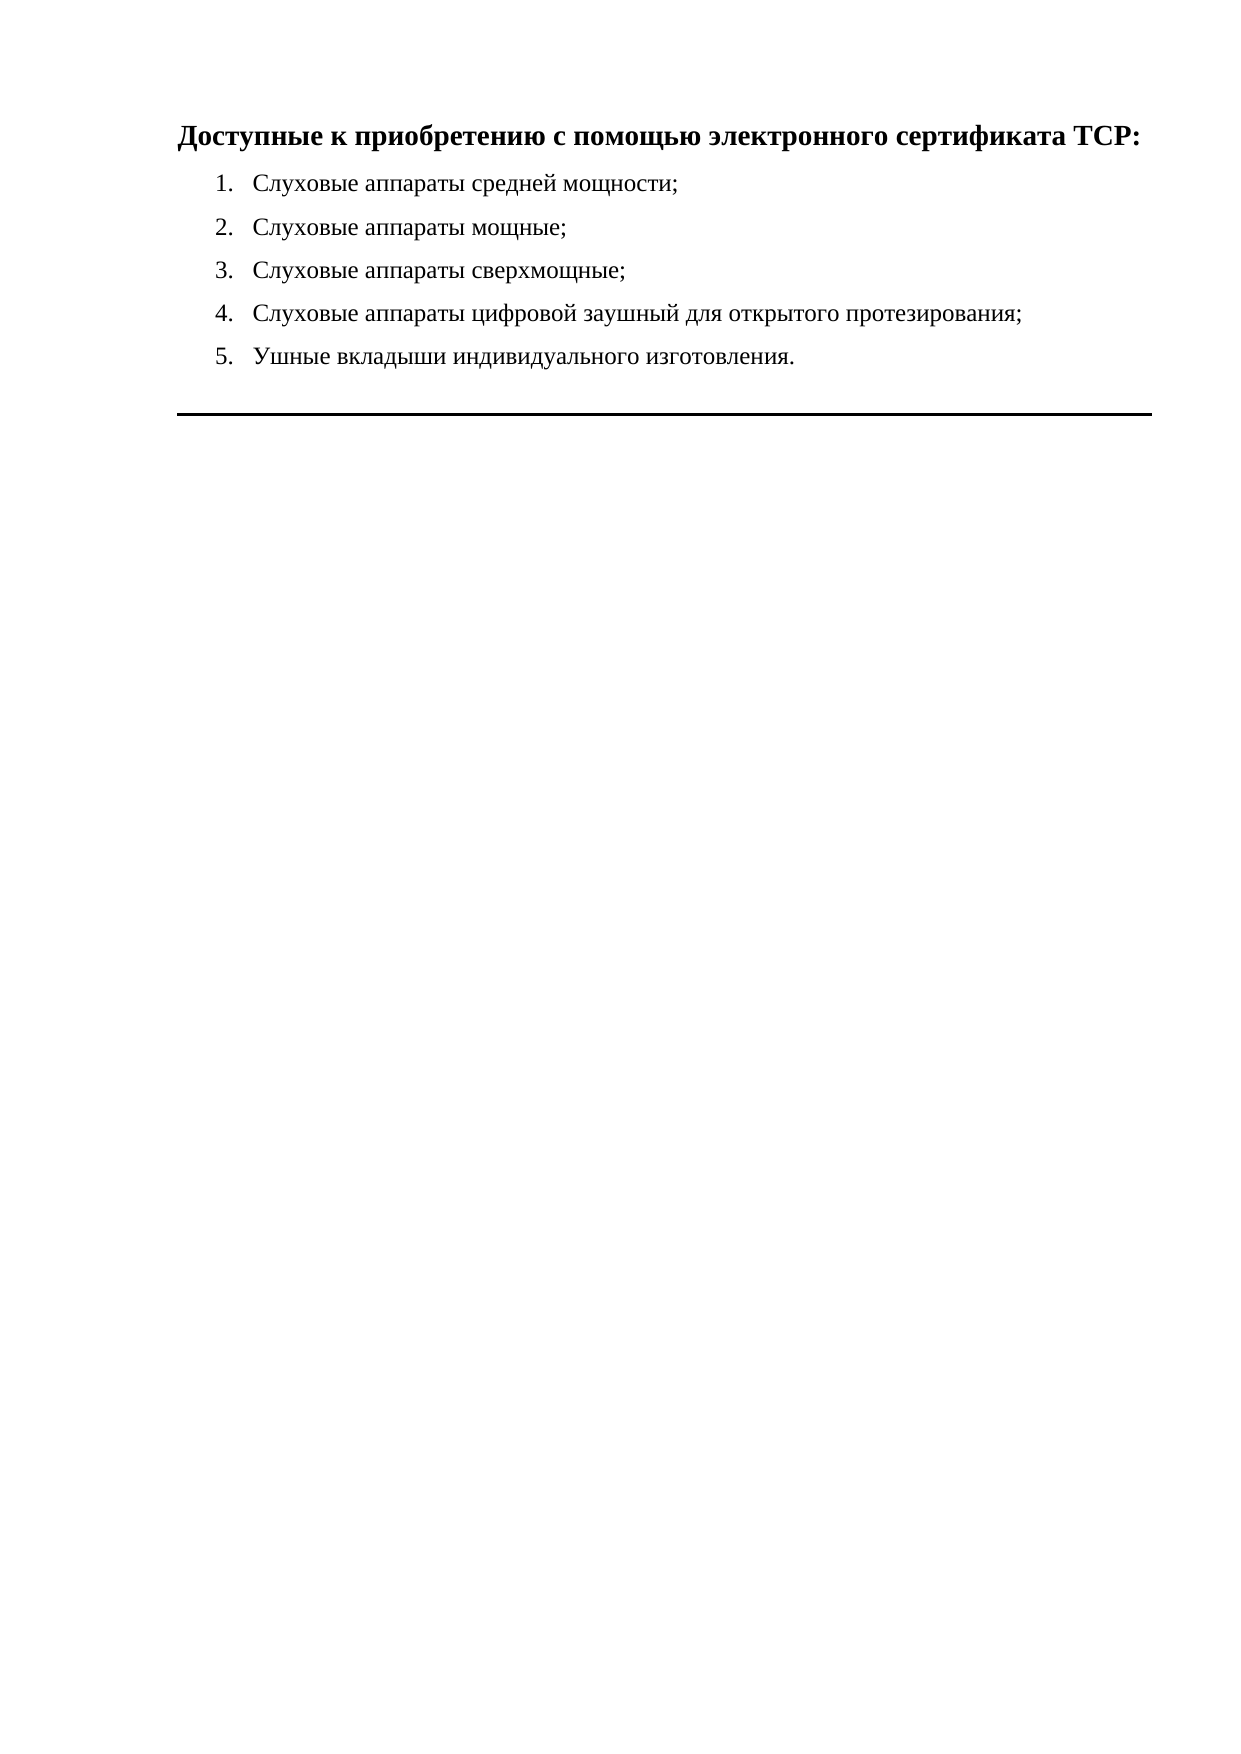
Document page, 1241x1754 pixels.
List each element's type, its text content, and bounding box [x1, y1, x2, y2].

list Ушные вкладыши индивидуального изготовления. [215, 341, 1152, 370]
list Слуховые аппараты цифровой заушный для открытого протезирования; [215, 298, 1152, 327]
list Доступные к приобретению с помощью электронного сертификата ТСР: [177, 118, 1152, 152]
list Слуховые аппараты сверхмощные; [215, 255, 1152, 283]
list Слуховые аппараты средней мощности; [215, 168, 1152, 197]
list Слуховые аппараты мощные; [215, 212, 1152, 240]
